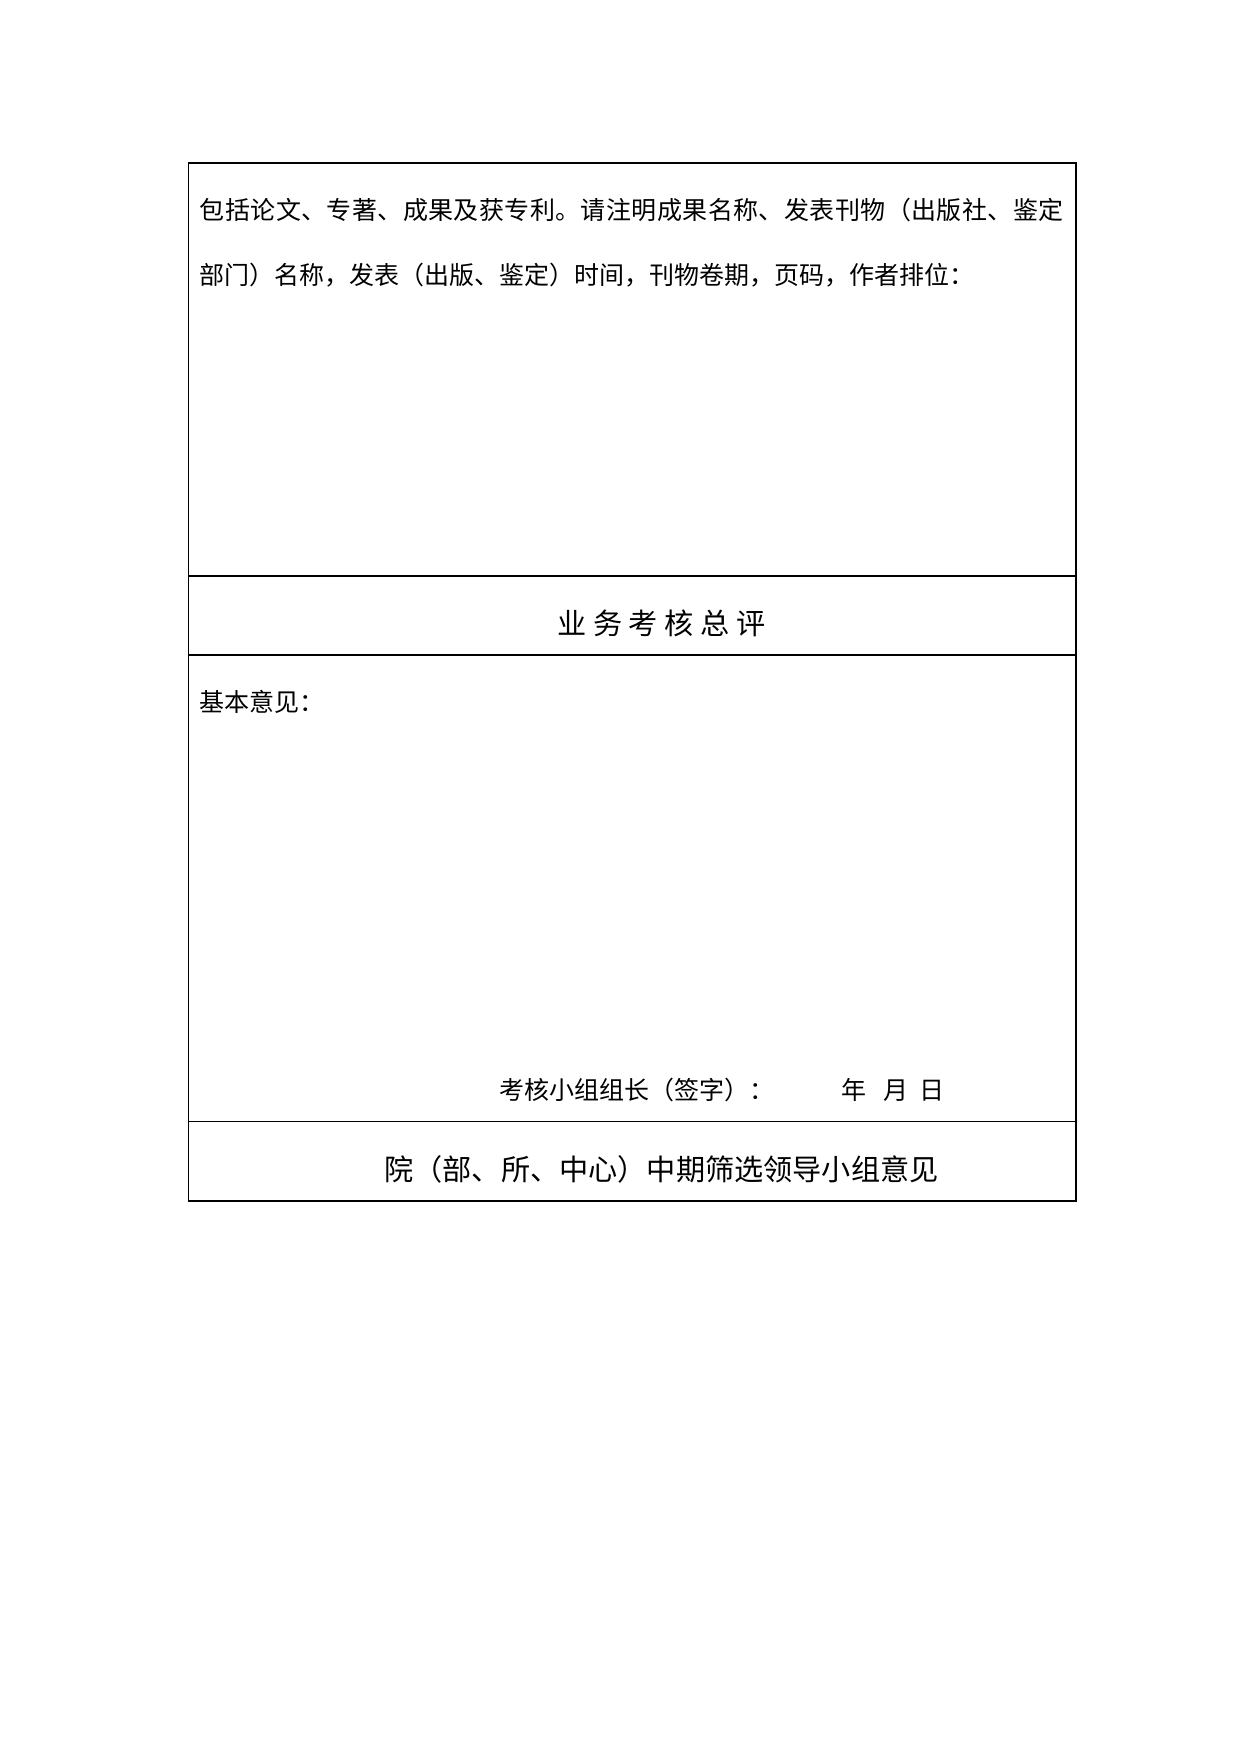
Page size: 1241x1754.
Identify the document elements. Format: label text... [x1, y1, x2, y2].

table_cell 院（部、所、中心）中期筛选领导小组意见 [189, 1122, 1075, 1200]
table_cell 业 务 考 核 总 评 [189, 577, 1075, 654]
table_cell 基本意见： 考核小组组长（签字）： 年 月 日 [189, 656, 1075, 1121]
table_cell 包括论文、专著、成果及获专利。请注明成果名称、发表刊物（出版社、鉴定部门）名称，发表（出版、鉴定）时间，刊物卷期，页码，作者排位： [189, 164, 1075, 575]
